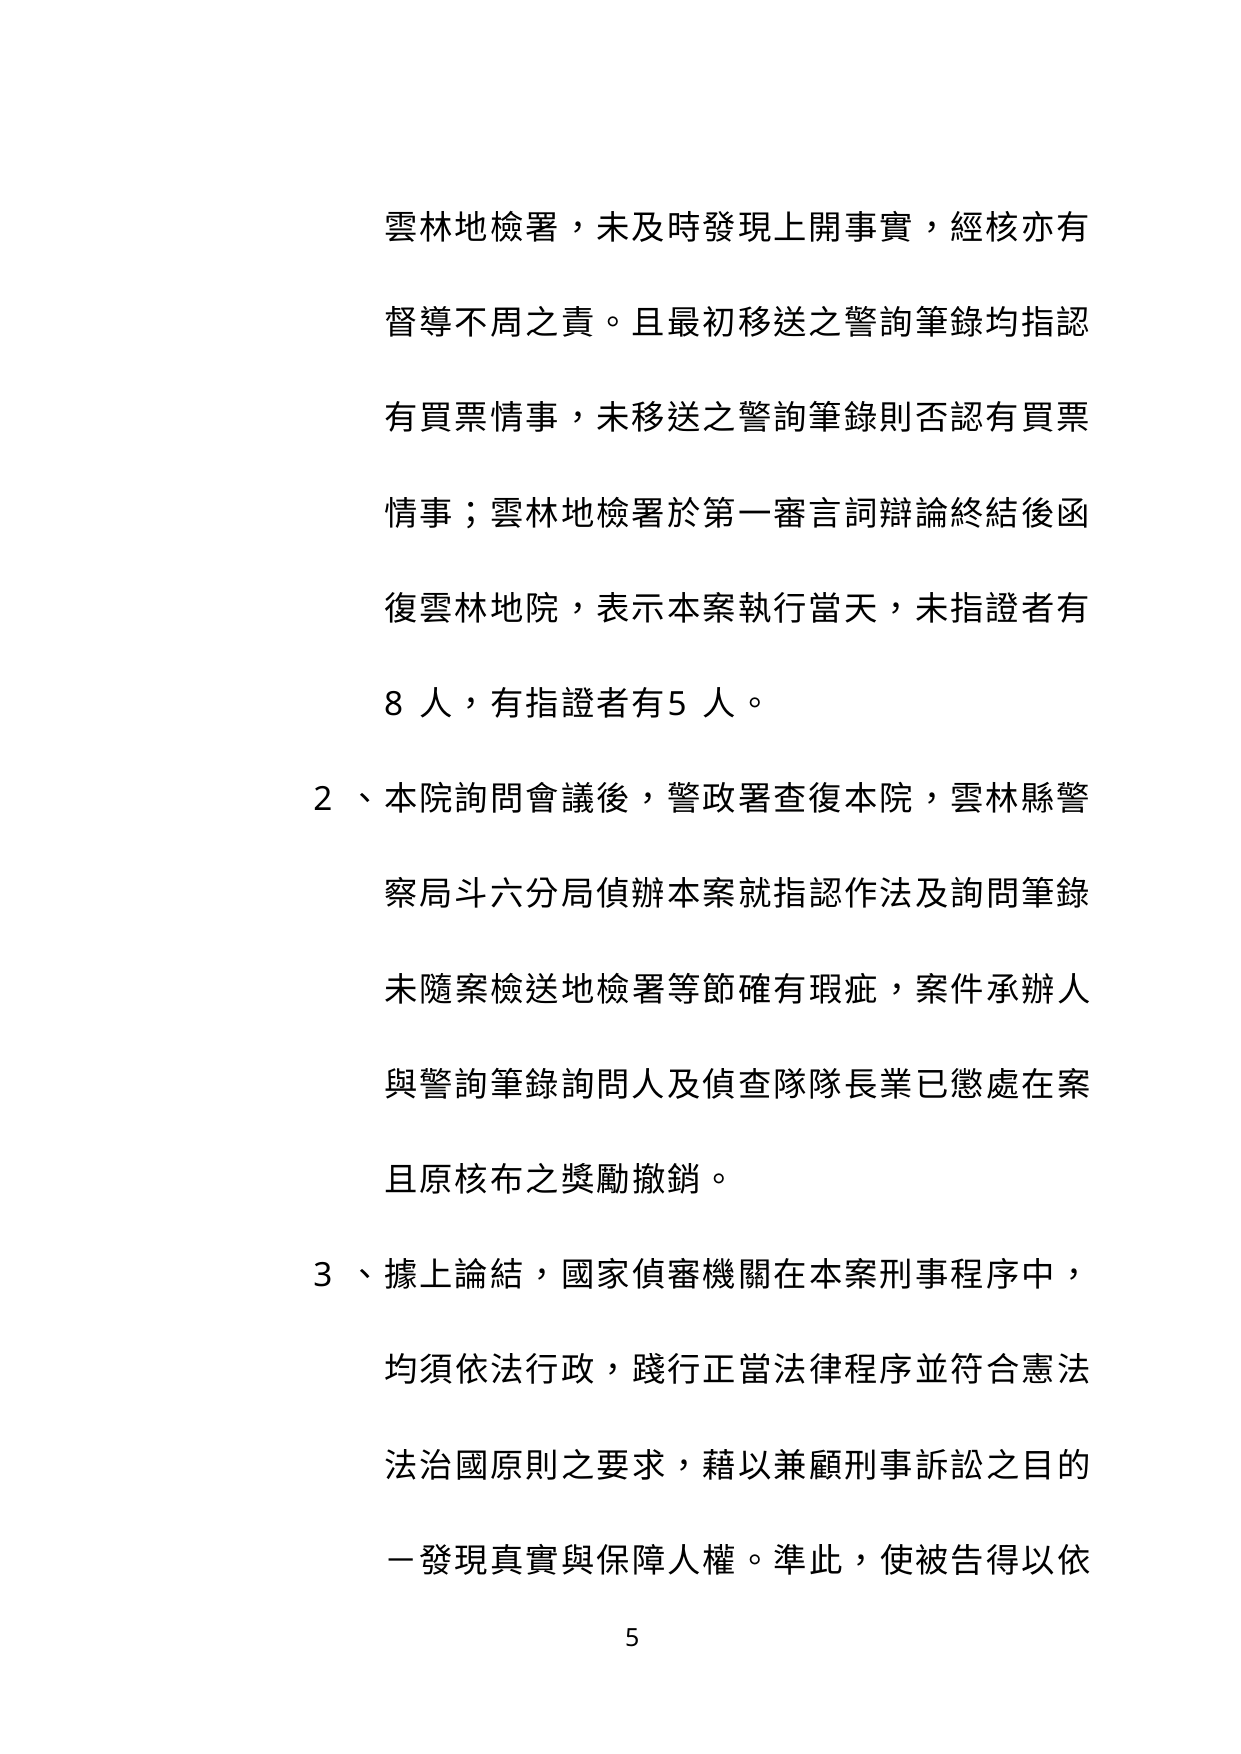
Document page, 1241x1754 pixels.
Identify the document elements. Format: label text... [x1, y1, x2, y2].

subtitle 本院詢問會議後，警政署查復本院，雲林縣警察局斗六分局偵辦本案就指認作法及詢問筆錄未隨案檢送地檢署等節確有瑕疵，案件承辦人與警詢筆錄詢問人及偵查隊隊長業已懲處在案，且原核布之獎勵撤銷。 [296, 748, 1092, 1224]
